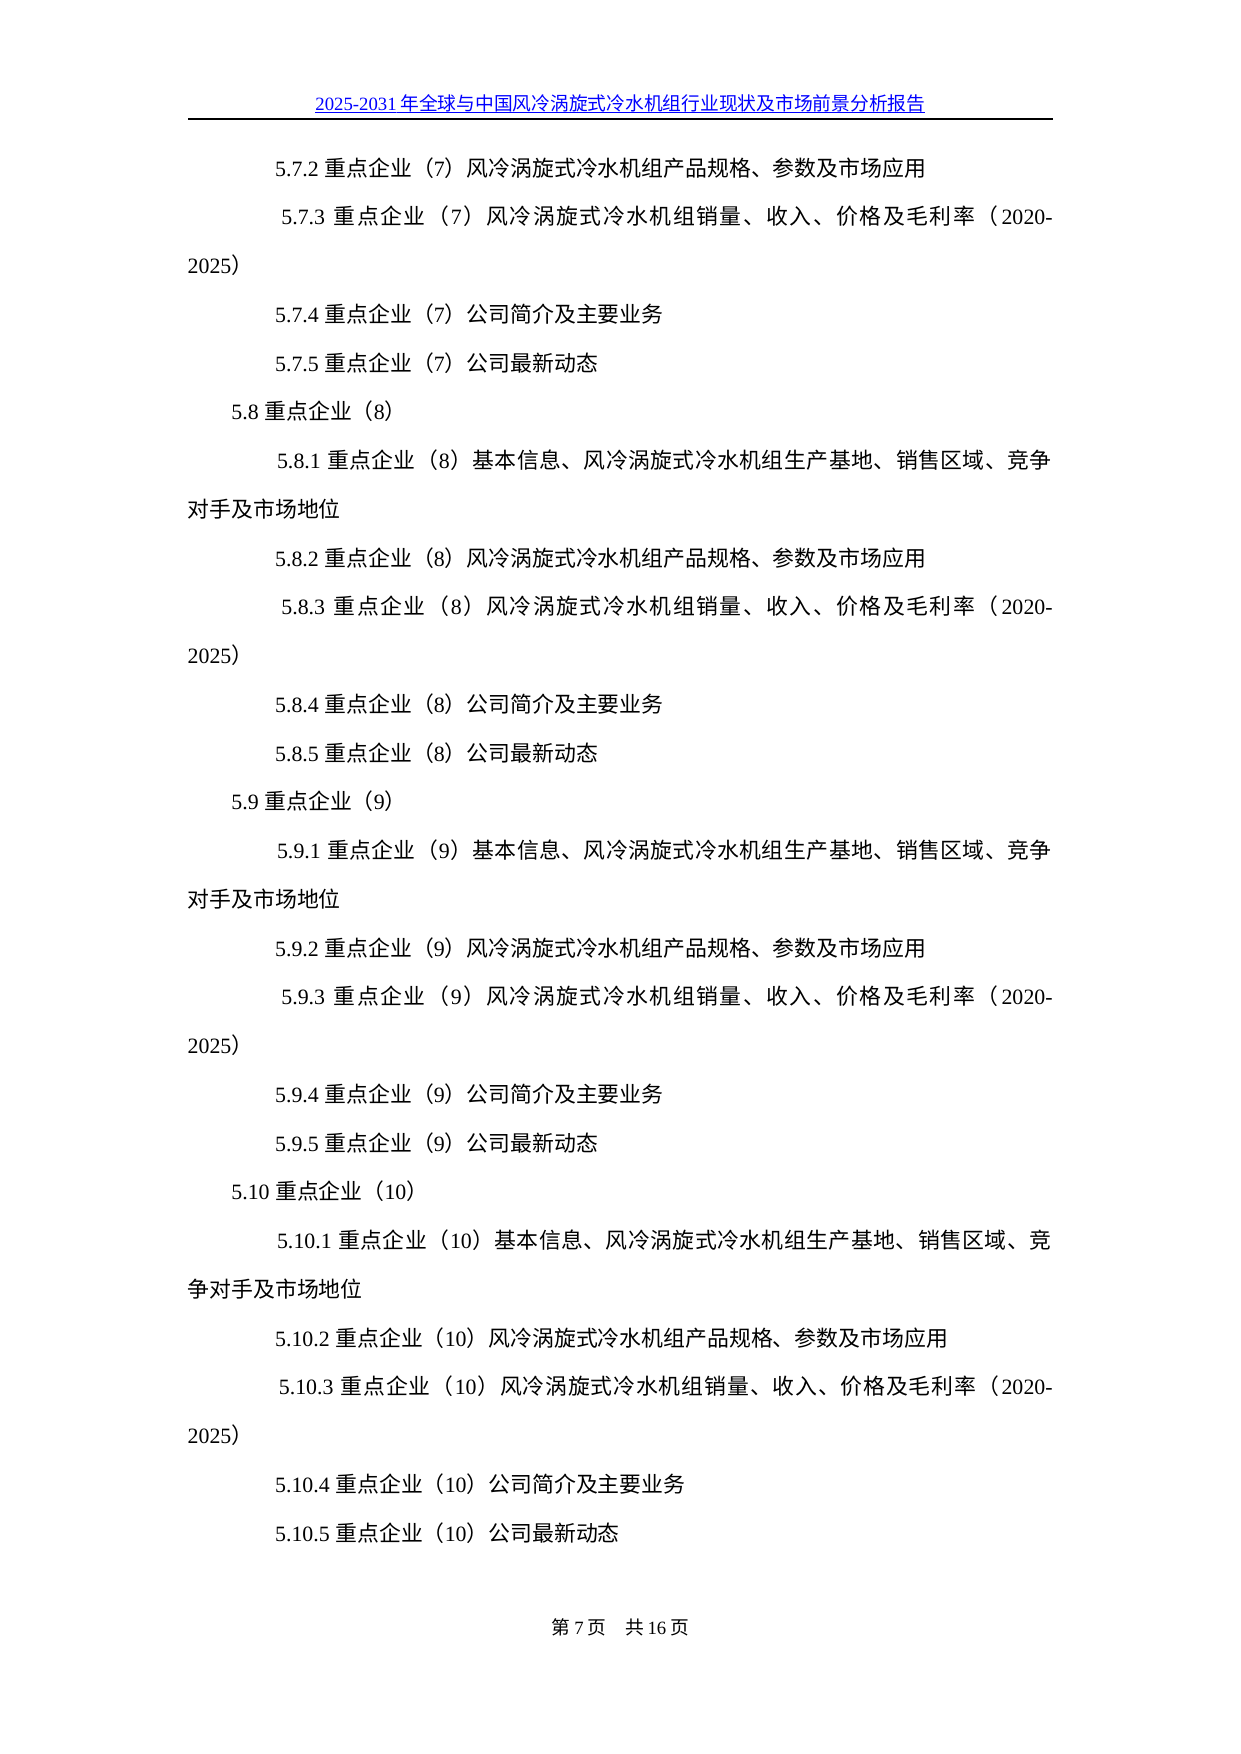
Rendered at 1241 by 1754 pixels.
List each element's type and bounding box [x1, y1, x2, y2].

text [187, 150, 1053, 1548]
